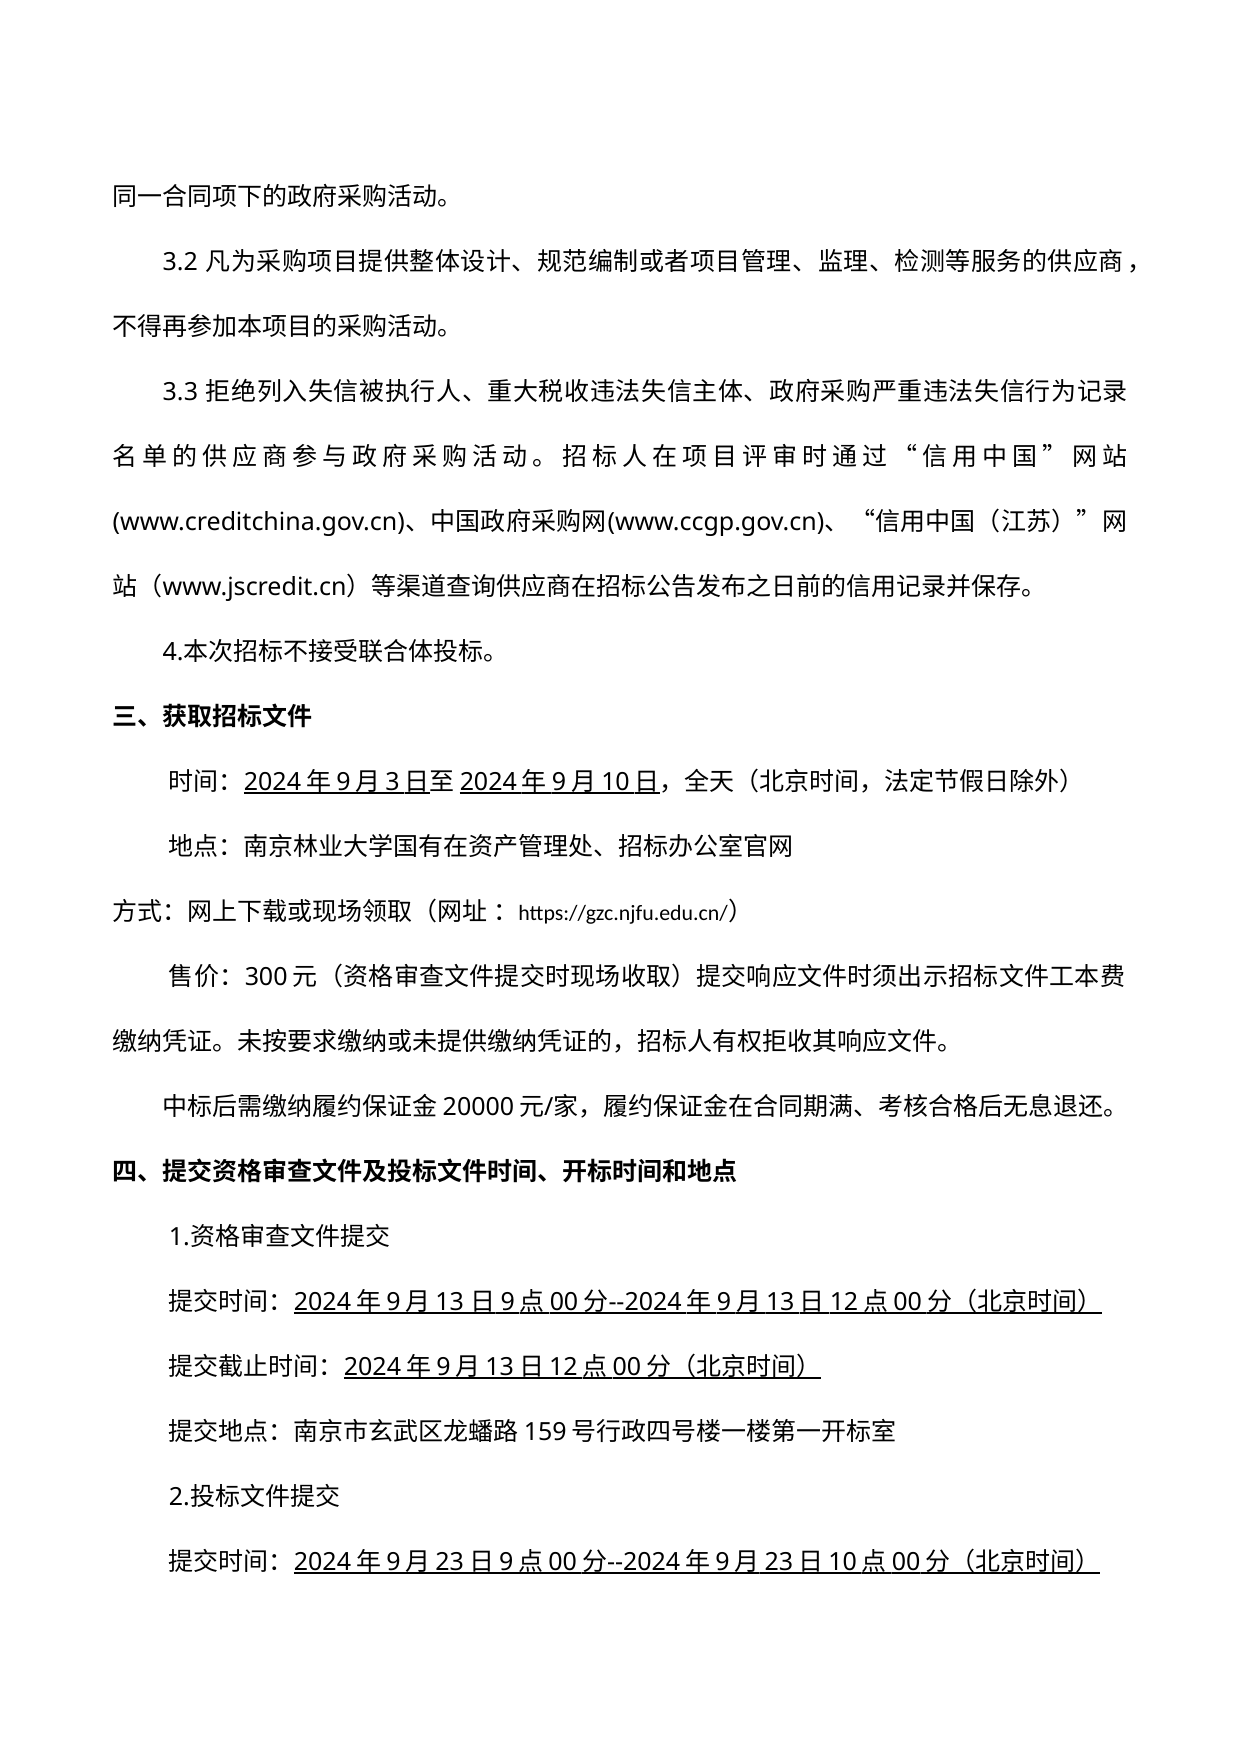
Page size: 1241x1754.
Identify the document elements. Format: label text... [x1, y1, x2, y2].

text 提交时间：2024年9月13 日9点00分--2024年9月13日12点00分（北京时间） [112, 1267, 1128, 1332]
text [112, 162, 1128, 227]
text 2.投标文件提交 [112, 1462, 1128, 1527]
text 售价：300元（资格审查文件提交时现场收取）提交响应文件时须出示招标文件工本费缴纳凭证。未按要求缴纳或未提供缴纳凭证的，招标人有权拒收其响应文件。 [112, 942, 1128, 1072]
subtitle 三、获取招标文件 [112, 682, 1128, 747]
text 时间：2024年9月3日至2024年9月10日，全天（北京时间，法定节假日除外） [112, 747, 1128, 812]
text 提交截止时间：2024年9月13日12点00分（北京时间） [112, 1332, 1128, 1397]
subtitle 四、提交资格审查文件及投标文件时间、开标时间和地点 [112, 1137, 1128, 1202]
text 方式：网上下载或现场领取（网址 ：https://gzc.njfu.edu.cn/） [112, 877, 1128, 942]
text 3.3 拒绝列入失信被执行人、重大税收违法失信主体、政府采购严重违法失信行为记录名单的供应商参与政府采购活动。招标人在项目评审时通过“信用中国”网站(www.creditchina.gov.cn)、中国政府采购网(www.ccgp.gov.cn)、“信用中国（江苏）”网站（www.jscredit.cn）等渠道查询供应商在招标公告发布之日前的信用记录并保存。 [112, 357, 1128, 617]
text 3.2 凡为采购项目提供整体设计、规范编制或者项目管理、监理、检测等服务的供应商，不得再参加本项目的采购活动。 [112, 227, 1128, 357]
text 1.资格审查文件提交 [112, 1202, 1128, 1267]
text 提交时间：2024年9月23日9点00分--2024年9月23日10点00分（北京时间） [112, 1527, 1128, 1592]
text 地点：南京林业大学国有在资产管理处、招标办公室官网 [112, 812, 1128, 877]
text 提交地点：南京市玄武区龙蟠路159号行政四号楼一楼第一开标室 [112, 1397, 1128, 1462]
text 4.本次招标不接受联合体投标。 [112, 617, 1128, 682]
text 中标后需缴纳履约保证金20000元/家，履约保证金在合同期满、考核合格后无息退还。 [112, 1072, 1128, 1137]
